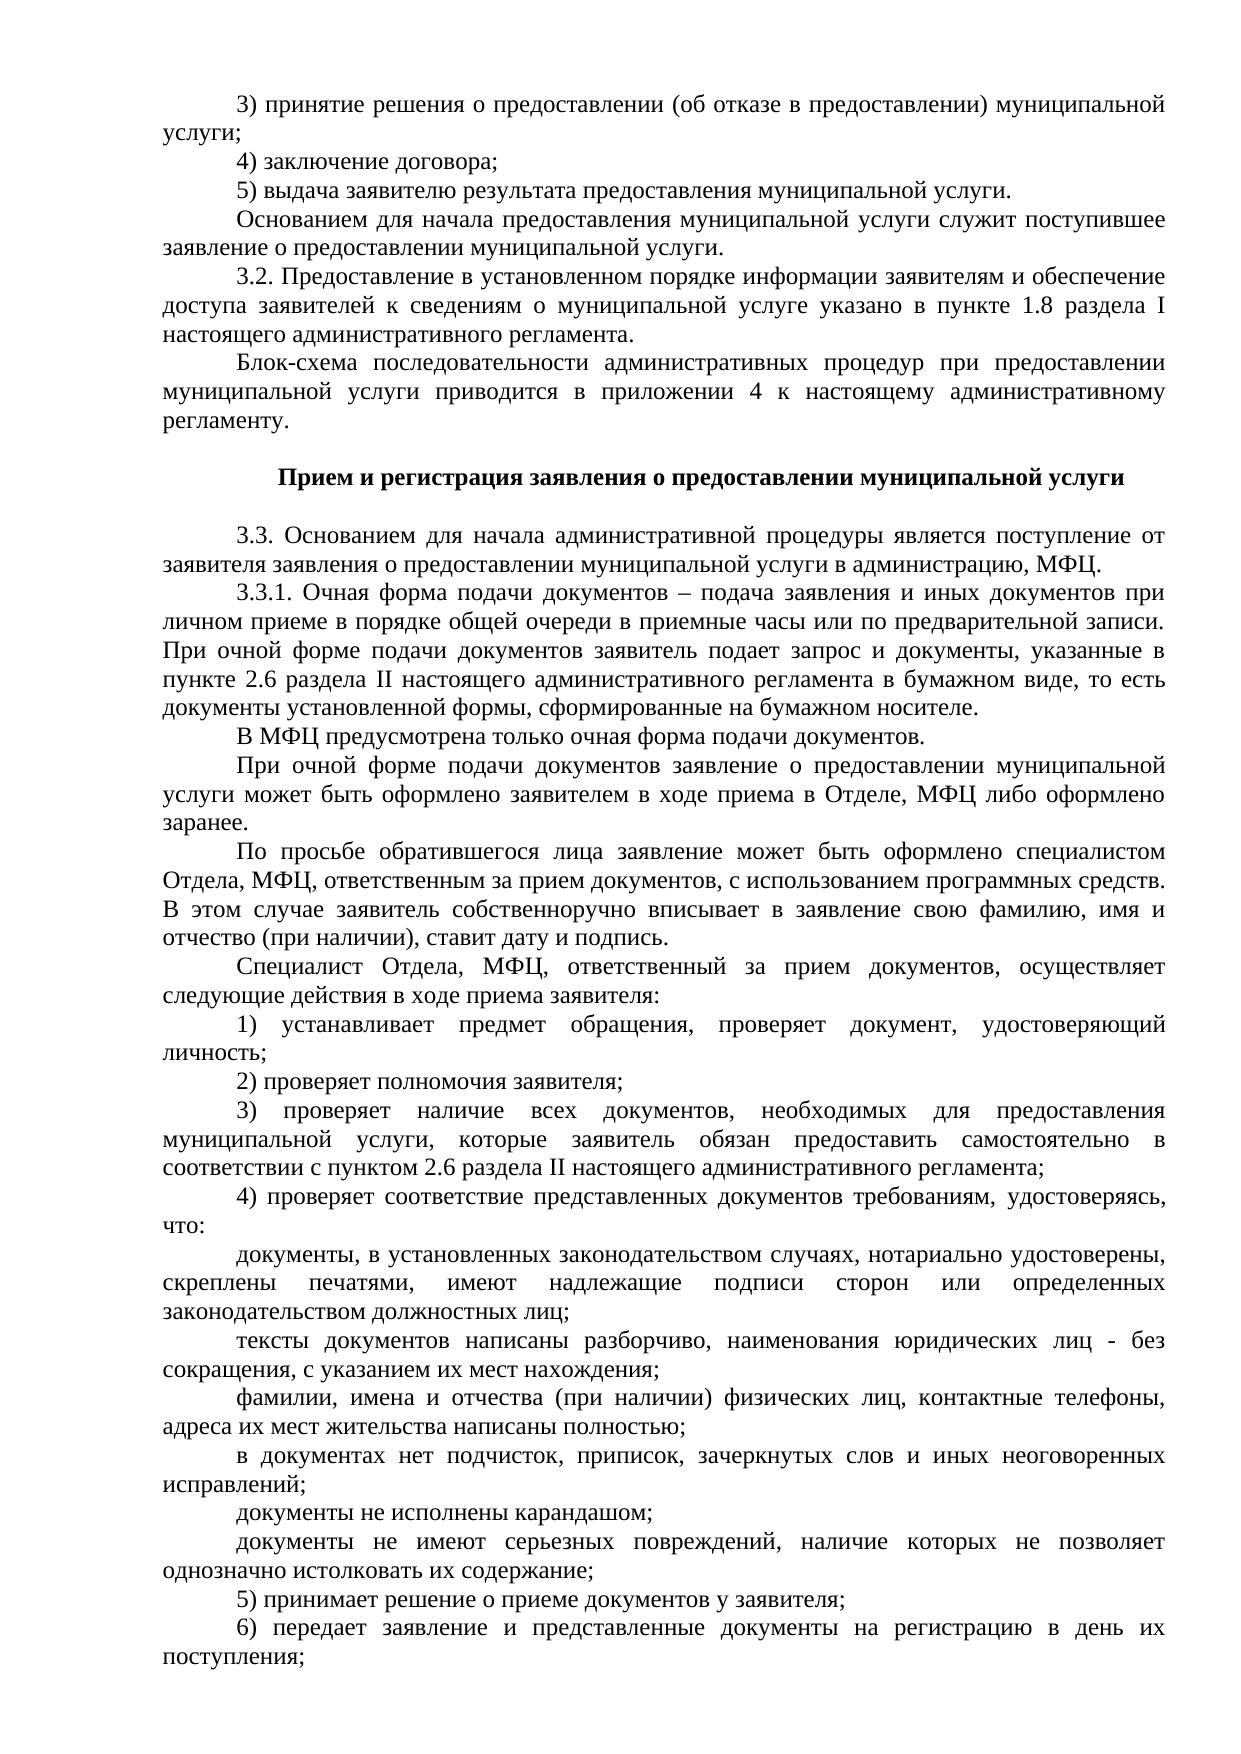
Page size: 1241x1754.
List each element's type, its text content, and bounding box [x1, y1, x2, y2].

text 3.3. Основанием для начала административной процедуры является поступление от заявителя заявления о предоставлении муниципальной услуги в администрацию, МФЦ. [162, 520, 1166, 577]
text Блок-схема последовательности административных процедур при предоставлении муниципальной услуги приводится в приложении 4 к настоящему административному регламенту. [162, 347, 1166, 434]
text фамилии, имена и отчества (при наличии) физических лиц, контактные телефоны, адреса их мест жительства написаны полностью; [162, 1382, 1166, 1440]
text 5) принимает решение о приеме документов у заявителя; [162, 1584, 1166, 1612]
text Прием и регистрация заявления о предоставлении муниципальной услуги [162, 462, 1166, 491]
text 3) проверяет наличие всех документов, необходимых для предоставления муниципальной услуги, которые заявитель обязан предоставить самостоятельно в соответствии с пунктом 2.6 раздела II настоящего административного регламента; [162, 1095, 1166, 1181]
text Основанием для начала предоставления муниципальной услуги служит поступившее заявление о предоставлении муниципальной услуги. [162, 204, 1166, 261]
text 4) заключение договора; [162, 146, 1166, 175]
text 4) проверяет соответствие представленных документов требованиям, удостоверяясь, что: [162, 1181, 1166, 1239]
text тексты документов написаны разборчиво, наименования юридических лиц - без сокращения, с указанием их мест нахождения; [162, 1325, 1166, 1382]
text документы не имеют серьезных повреждений, наличие которых не позволяет однозначно истолковать их содержание; [162, 1526, 1166, 1584]
text По просьбе обратившегося лица заявление может быть оформлено специалистом Отдела, МФЦ, ответственным за прием документов, с использованием программных средств. В этом случае заявитель собственноручно вписывает в заявление свою фамилию, имя и отчество (при наличии), ставит дату и подпись. [162, 836, 1166, 951]
text 3.2. Предоставление в установленном порядке информации заявителям и обеспечение доступа заявителей к сведениям о муниципальной услуге указано в пункте 1.8 раздела I настоящего административного регламента. [162, 261, 1166, 347]
text документы не исполнены карандашом; [162, 1497, 1166, 1526]
text 3) принятие решения о предоставлении (об отказе в предоставлении) муниципальной услуги; [162, 89, 1166, 146]
text в документах нет подчисток, приписок, зачеркнутых слов и иных неоговоренных исправлений; [162, 1440, 1166, 1497]
text 1) устанавливает предмет обращения, проверяет документ, удостоверяющий личность; [162, 1009, 1166, 1066]
text При очной форме подачи документов заявление о предоставлении муниципальной услуги может быть оформлено заявителем в ходе приема в Отделе, МФЦ либо оформлено заранее. [162, 750, 1166, 836]
text В МФЦ предусмотрена только очная форма подачи документов. [162, 721, 1166, 750]
text Специалист Отдела, МФЦ, ответственный за прием документов, осуществляет следующие действия в ходе приема заявителя: [162, 951, 1166, 1009]
text 5) выдача заявителю результата предоставления муниципальной услуги. [162, 175, 1166, 204]
text 2) проверяет полномочия заявителя; [162, 1066, 1166, 1095]
text документы, в установленных законодательством случаях, нотариально удостоверены, скреплены печатями, имеют надлежащие подписи сторон или определенных законодательством должностных лиц; [162, 1239, 1166, 1325]
text 6) передает заявление и представленные документы на регистрацию в день их поступления; [162, 1612, 1166, 1670]
text 3.3.1. Очная форма подачи документов – подача заявления и иных документов при личном приеме в порядке общей очереди в приемные часы или по предварительной записи. При очной форме подачи документов заявитель подает запрос и документы, указанные в пункте 2.6 раздела II настоящего административного регламента в бумажном виде, то есть документы установленной формы, сформированные на бумажном носителе. [162, 577, 1166, 721]
